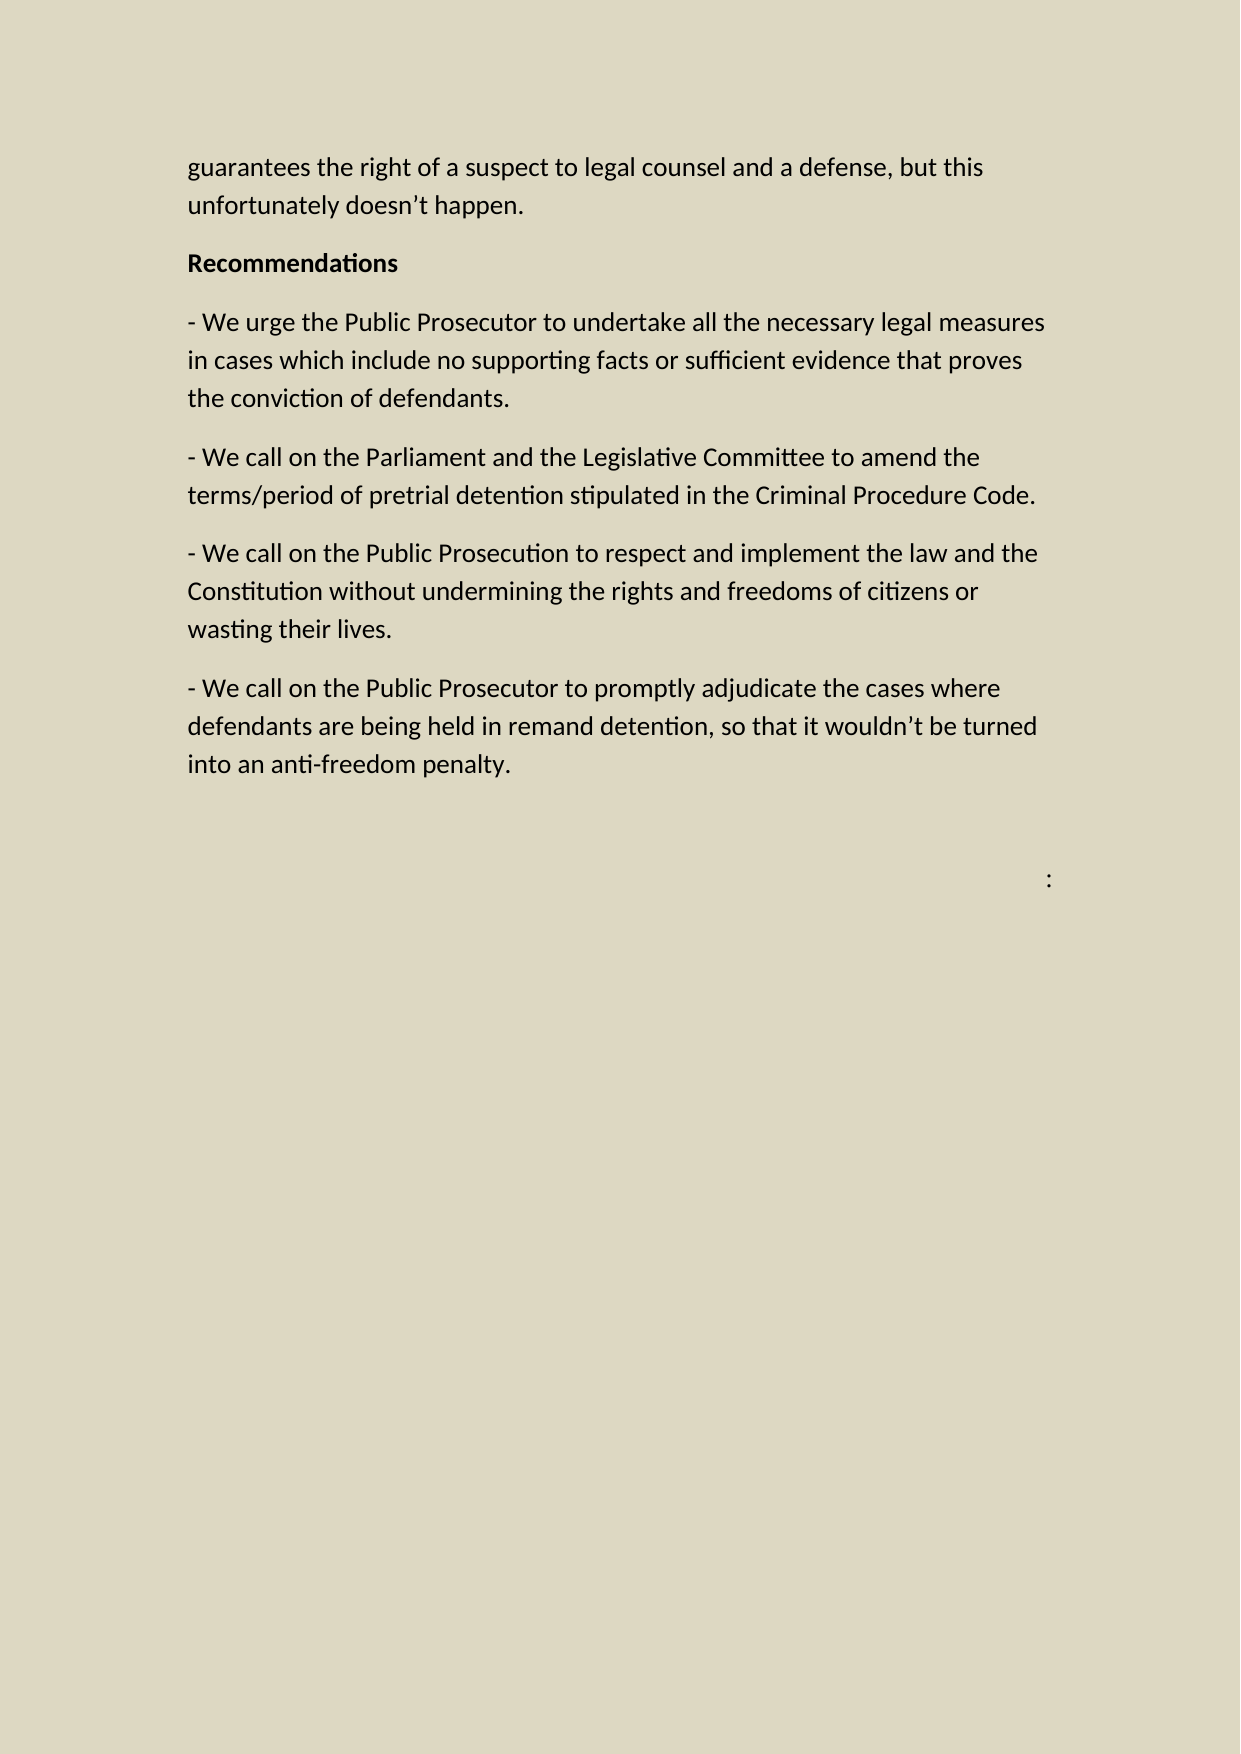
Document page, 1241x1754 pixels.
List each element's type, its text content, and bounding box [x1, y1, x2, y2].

text - We call on the Public Prosecution to respect and implement the law and the Constitution without undermining the rights and freedoms of citizens or wasting their lives. [187, 537, 1053, 646]
text - We call on the Public Prosecutor to promptly adjudicate the cases where defendants are being held in remand detention, so that it wouldn’t be turned into an anti-freedom penalty. [187, 671, 1053, 780]
text - We urge the Public Prosecutor to undertake all the necessary legal measures in cases which include no supporting facts or sufficient evidence that proves the conviction of defendants. [187, 305, 1053, 414]
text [187, 150, 1053, 221]
text - We call on the Parliament and the Legislative Committee to amend the terms/period of pretrial detention stipulated in the Criminal Procedure Code. [187, 440, 1053, 511]
text : [187, 862, 1053, 893]
text Recommendations [187, 247, 1053, 280]
